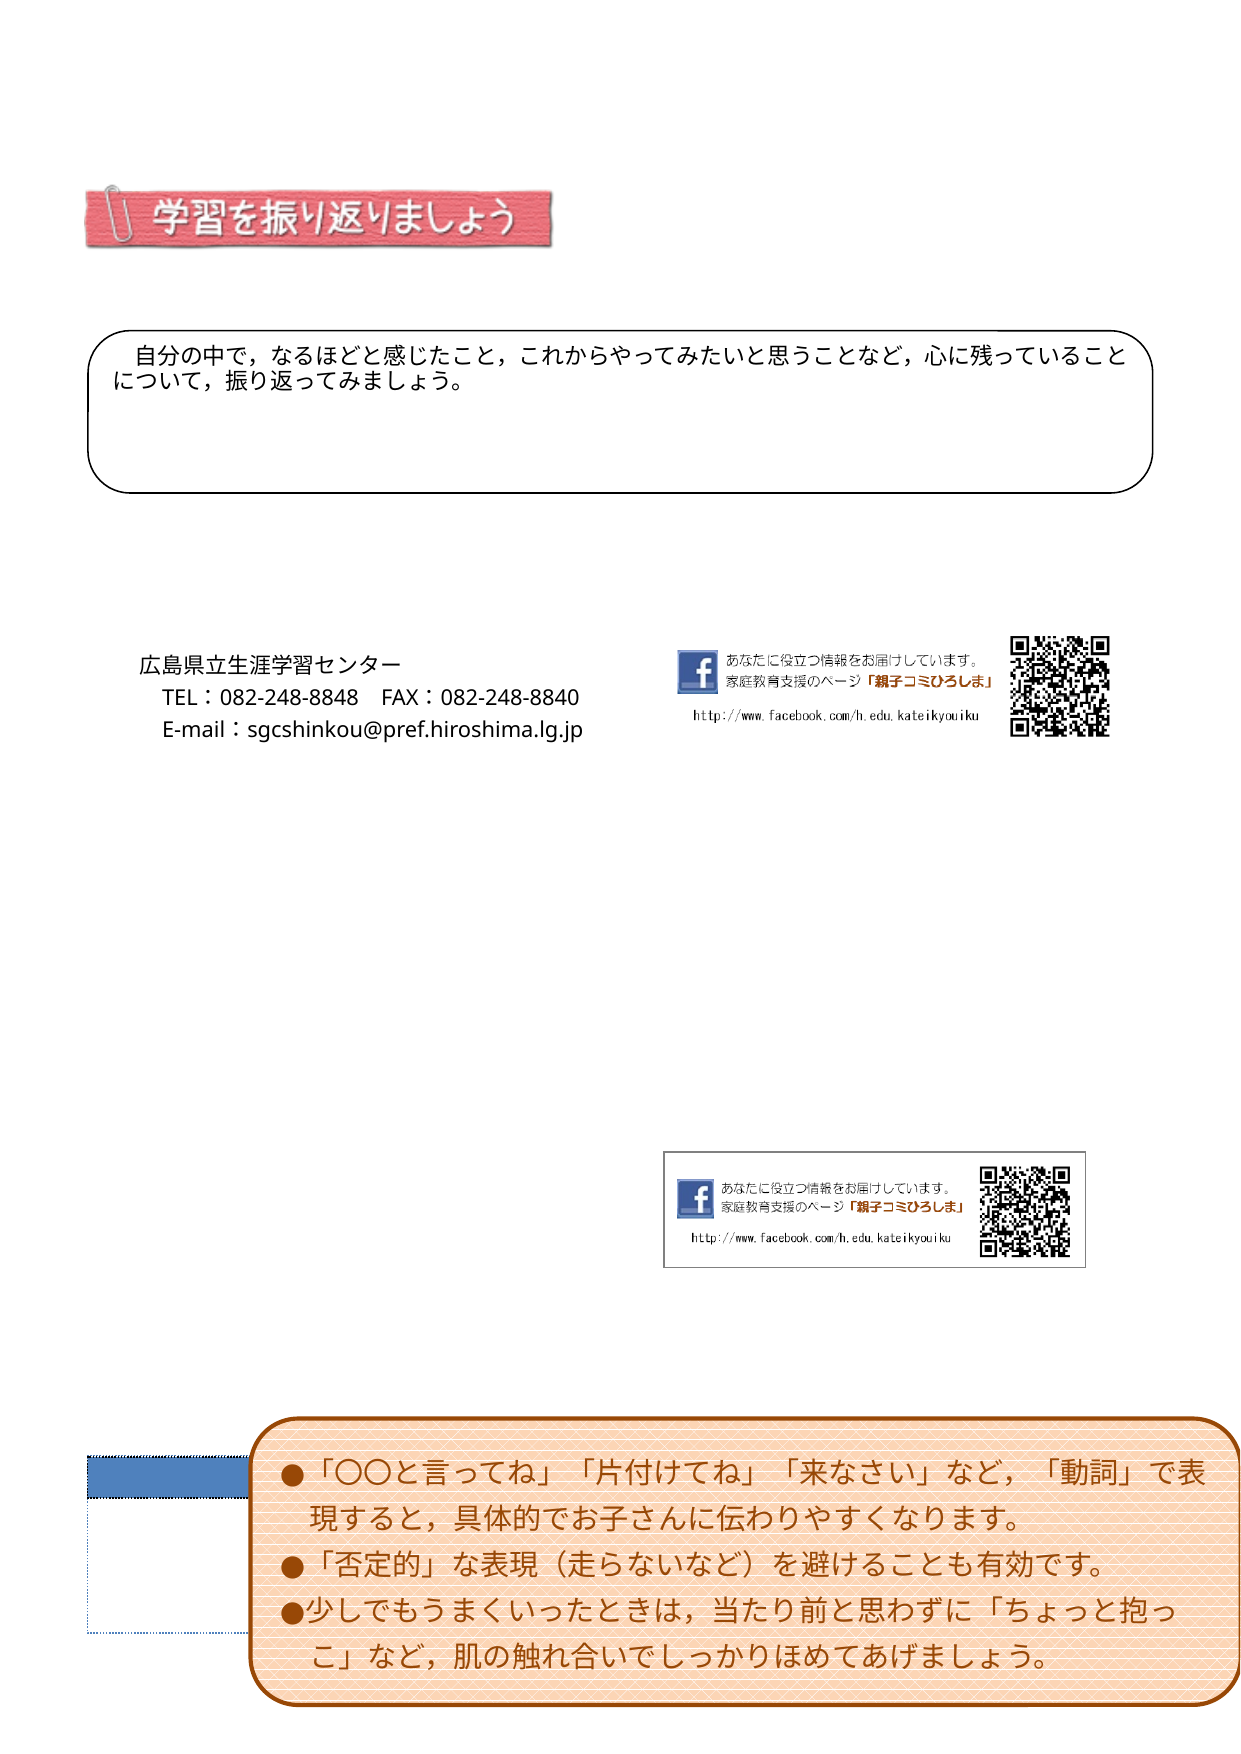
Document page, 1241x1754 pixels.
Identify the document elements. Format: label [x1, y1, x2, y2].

picture [83, 181, 557, 252]
picture [665, 1153, 1085, 1267]
